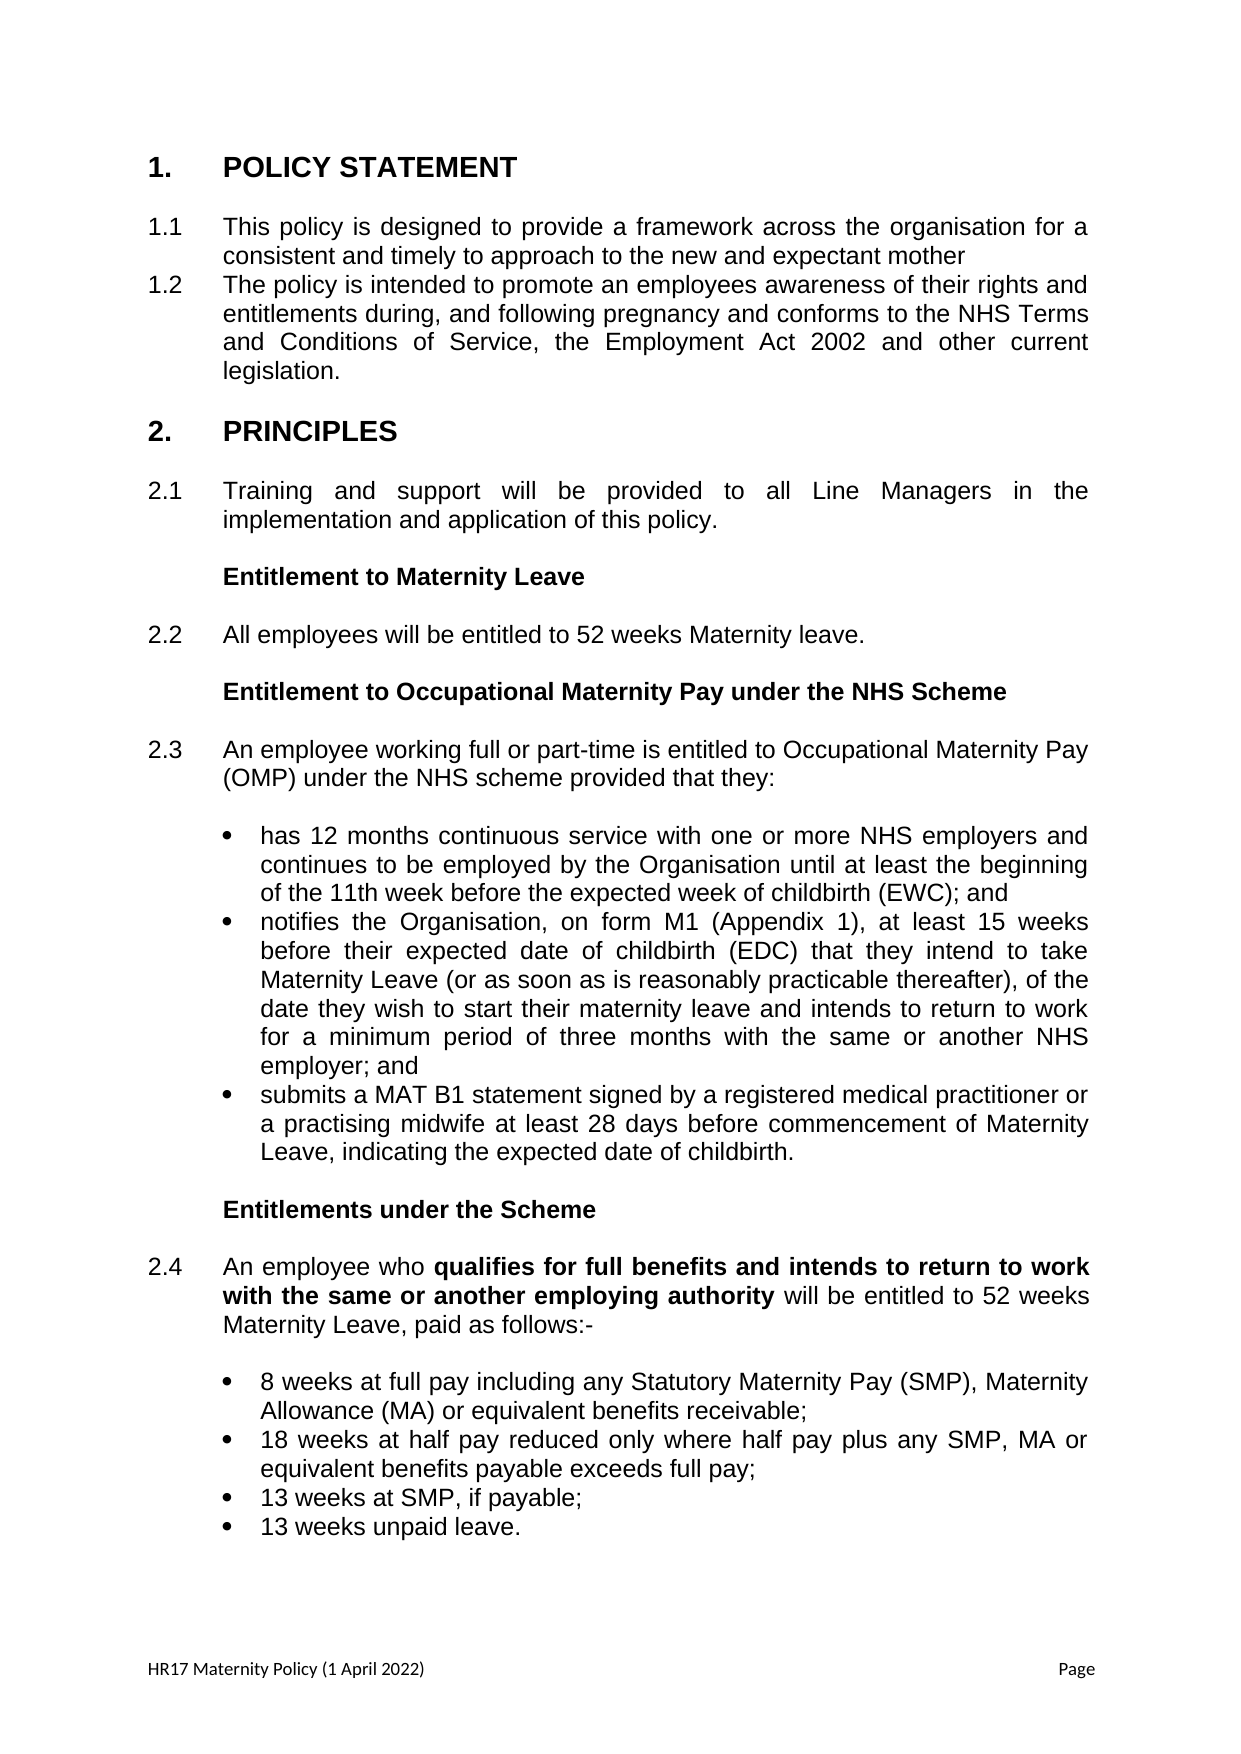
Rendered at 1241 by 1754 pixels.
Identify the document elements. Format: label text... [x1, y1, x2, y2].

list submits a MAT B1 statement signed by a registered medical practitioner or a practising midwife at least 28 days before commencement of Maternity Leave, indicating the expected date of childbirth. [223, 1080, 1090, 1166]
text 2.1 Training and support will be provided to all Line Managers in the implementation and application of this policy. [148, 476, 1090, 533]
text 2.2 All employees will be entitled to 52 weeks Maternity leave. [148, 619, 1090, 648]
text Entitlement to Maternity Leave [148, 562, 1090, 591]
text Entitlement to Occupational Maternity Pay under the NHS Scheme [223, 677, 1090, 706]
subtitle 2. PRINCIPLES [148, 413, 1090, 447]
list 18 weeks at half pay reduced only where half pay plus any SMP, MA or equivalent benefits payable exceeds full pay; [223, 1425, 1090, 1483]
list This policy is designed to provide a framework across the organisation for a consistent and timely to approach to the new and expectant mother [148, 212, 1090, 270]
subtitle POLICY STATEMENT [148, 150, 1090, 183]
list notifies the Organisation, on form M1 (Appendix 1), at least 15 weeks before their expected date of childbirth (EDC) that they intend to take Maternity Leave (or as soon as is reasonably practicable thereafter), of the date they wish to start their maternity leave and intends to return to work for a minimum period of three months with the same or another NHS employer; and [223, 907, 1090, 1080]
list 13 weeks unpaid leave. [223, 1511, 1090, 1540]
text 2.4 An employee who qualifies for full benefits and intends to return to work with the same or another employing authority will be entitled to 52 weeks Maternity Leave, paid as follows:- [148, 1252, 1090, 1339]
list 8 weeks at full pay including any Statutory Maternity Pay (SMP), Maternity Allowance (MA) or equivalent benefits receivable; [223, 1367, 1090, 1425]
text 2.3 An employee working full or part-time is entitled to Occupational Maternity Pay (OMP) under the NHS scheme provided that they: [148, 734, 1090, 792]
list 13 weeks at SMP, if payable; [223, 1483, 1090, 1511]
list has 12 months continuous service with one or more NHS employers and continues to be employed by the Organisation until at least the beginning of the 11th week before the expected week of childbirth (EWC); and [223, 821, 1090, 907]
text Entitlements under the Scheme [148, 1195, 1090, 1224]
text 1.2 The policy is intended to promote an employees awareness of their rights and entitlements during, and following pregnancy and conforms to the NHS Terms and Conditions of Service, the Employment Act 2002 and other current legislation. [148, 270, 1090, 385]
